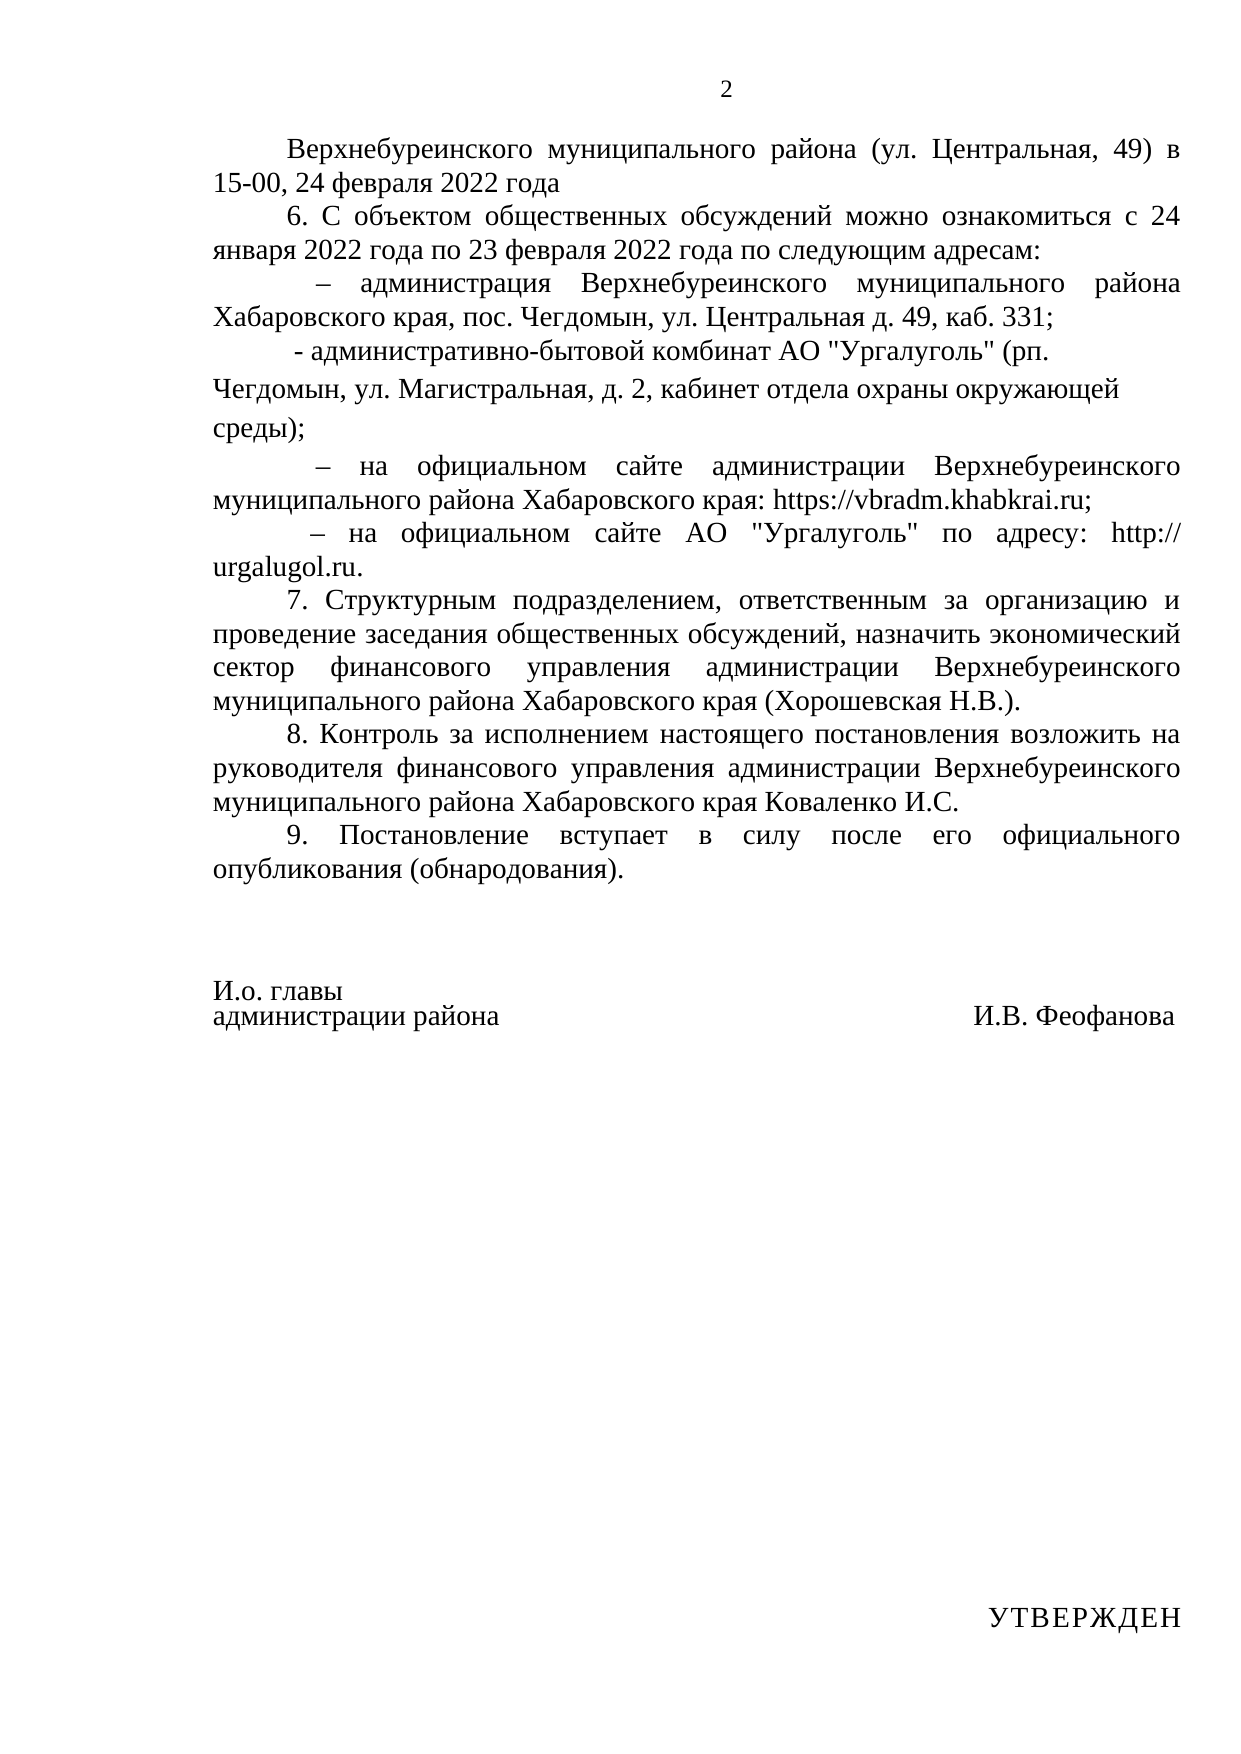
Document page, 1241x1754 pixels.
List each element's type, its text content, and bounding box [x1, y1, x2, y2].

text 7. Структурным подразделением, ответственным за организацию и проведение заседания общественных обсуждений, назначить экономический сектор финансового управления администрации Верхнебуреинского муниципального района Хабаровского края (Хорошевская Н.В.). [213, 582, 1181, 717]
text – на официальном сайте АО "Ургалуголь" по адресу: http:// urgalugol.ru. [213, 515, 1181, 582]
text Верхнебуреинского муниципального района (ул. Центральная, 49) в 15-00, 24 февраля 2022 года [213, 131, 1181, 198]
text 6. С объектом общественных обсуждений можно ознакомиться с 24 января 2022 года по 23 февраля 2022 года по следующим адресам: [213, 198, 1181, 266]
text администрации района И.В. Феофанова [1097, 1005, 1181, 1030]
text И.о. главы [213, 980, 1181, 1005]
text УТВЕРЖДЕН [213, 1600, 1181, 1634]
text – администрация Верхнебуреинского муниципального района Хабаровского края, пос. Чегдомын, ул. Центральная д. 49, каб. 331; [213, 266, 1181, 333]
text – на официальном сайте администрации Верхнебуреинского муниципального района Хабаровского края: https://vbradm.khabkrai.ru; [213, 448, 1181, 515]
list - административно-бытовой комбинат АО "Ургалуголь" (рп. Чегдомын, ул. Магистральная, д. 2, кабинет отдела охраны окружающей среды); [213, 333, 1181, 443]
text 8. Контроль за исполнением настоящего постановления возложить на руководителя финансового управления администрации Верхнебуреинского муниципального района Хабаровского края Коваленко И.С. [213, 717, 1181, 817]
text 9. Постановление вступает в силу после его официального опубликования (обнародования). [213, 817, 1181, 884]
text администрации района И.В. Феофанова [213, 1005, 1094, 1030]
